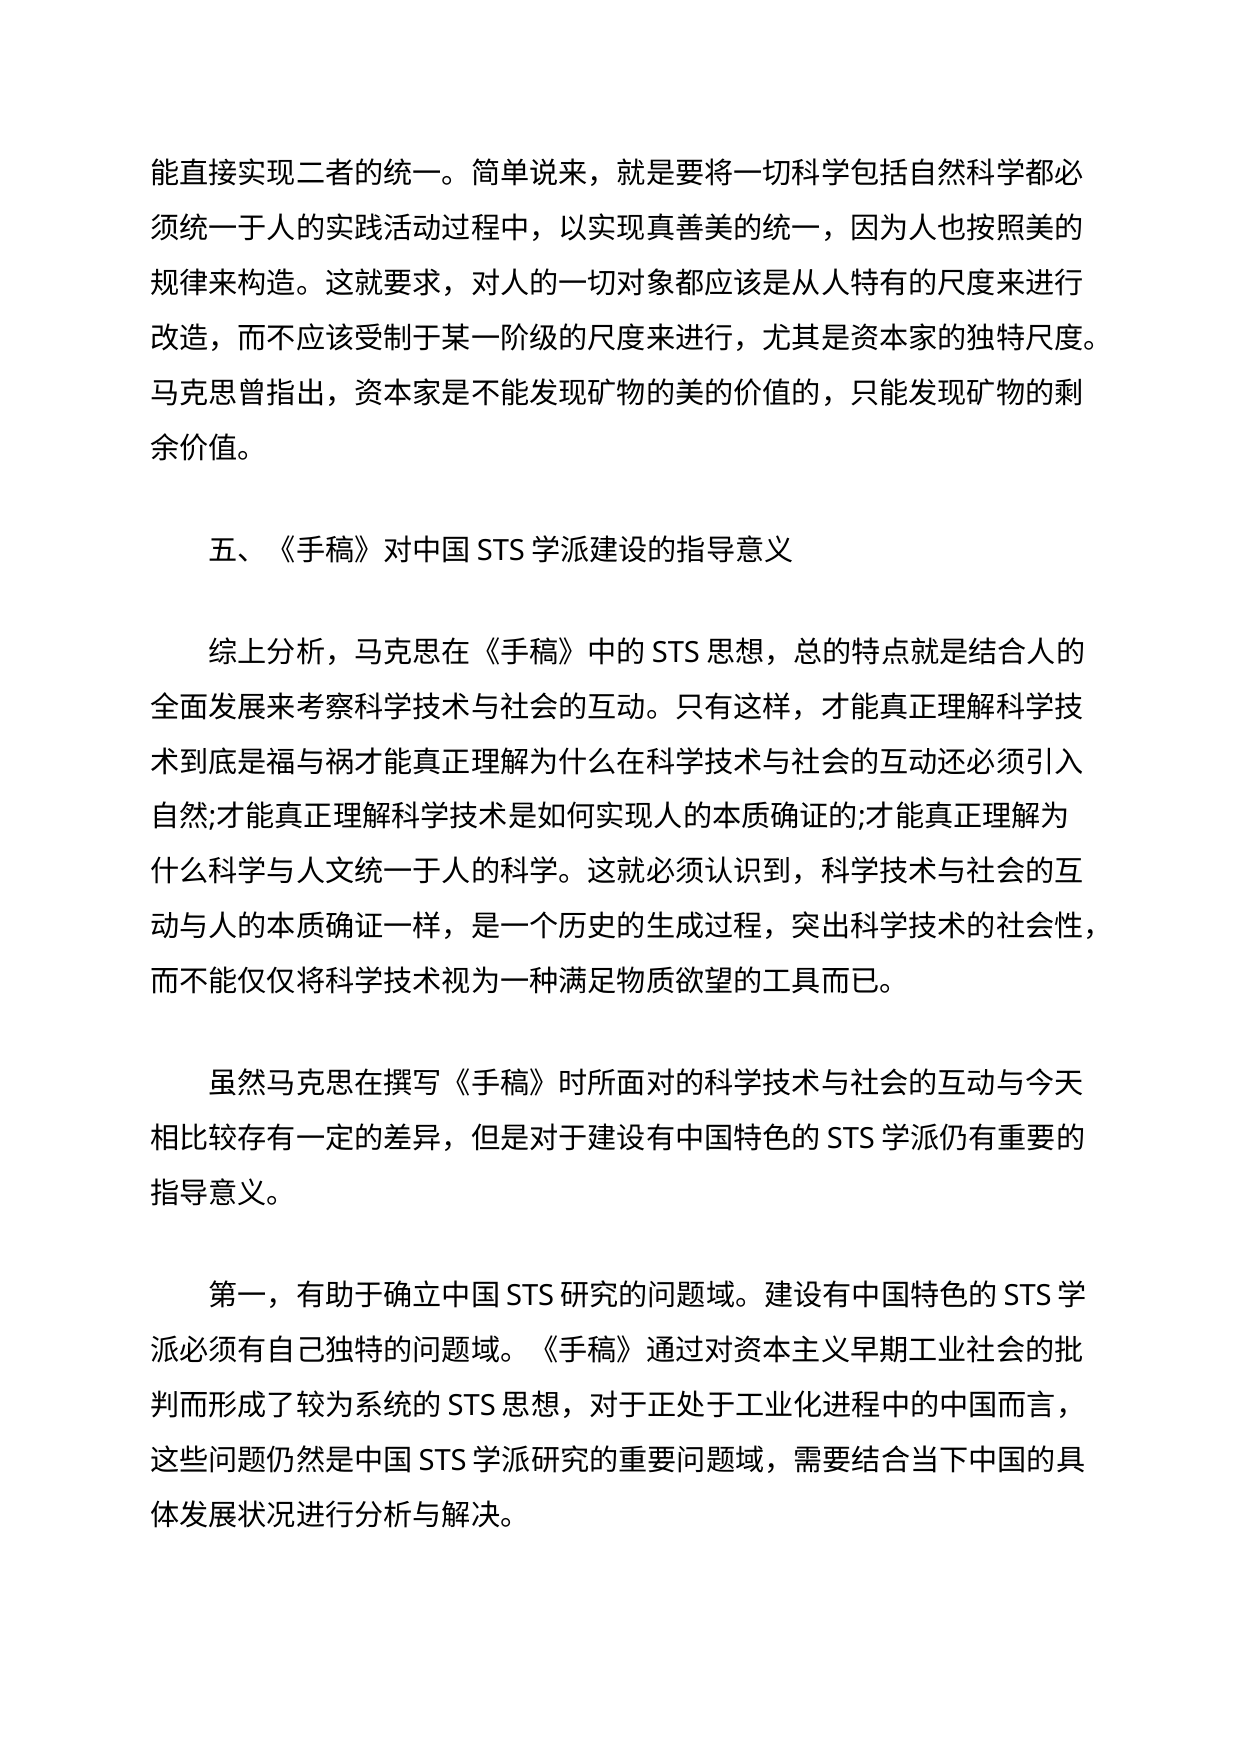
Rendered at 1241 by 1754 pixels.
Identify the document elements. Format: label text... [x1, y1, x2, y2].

text 五、《手稿》对中国STS学派建设的指导意义 [150, 526, 1090, 569]
text 虽然马克思在撰写《手稿》时所面对的科学技术与社会的互动与今天相比较存有一定的差异，但是对于建设有中国特色的STS学派仍有重要的指导意义。 [150, 1059, 1090, 1212]
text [150, 150, 1090, 467]
text 第一，有助于确立中国STS研究的问题域。建设有中国特色的STS学派必须有自己独特的问题域。《手稿》通过对资本主义早期工业社会的批判而形成了较为系统的STS思想，对于正处于工业化进程中的中国而言，这些问题仍然是中国STS学派研究的重要问题域，需要结合当下中国的具体发展状况进行分析与解决。 [150, 1271, 1090, 1533]
text 综上分析，马克思在《手稿》中的STS思想，总的特点就是结合人的全面发展来考察科学技术与社会的互动。只有这样，才能真正理解科学技术到底是福与祸才能真正理解为什么在科学技术与社会的互动还必须引入自然;才能真正理解科学技术是如何实现人的本质确证的;才能真正理解为什么科学与人文统一于人的科学。这就必须认识到，科学技术与社会的互动与人的本质确证一样，是一个历史的生成过程，突出科学技术的社会性，而不能仅仅将科学技术视为一种满足物质欲望的工具而已。 [150, 628, 1090, 1000]
